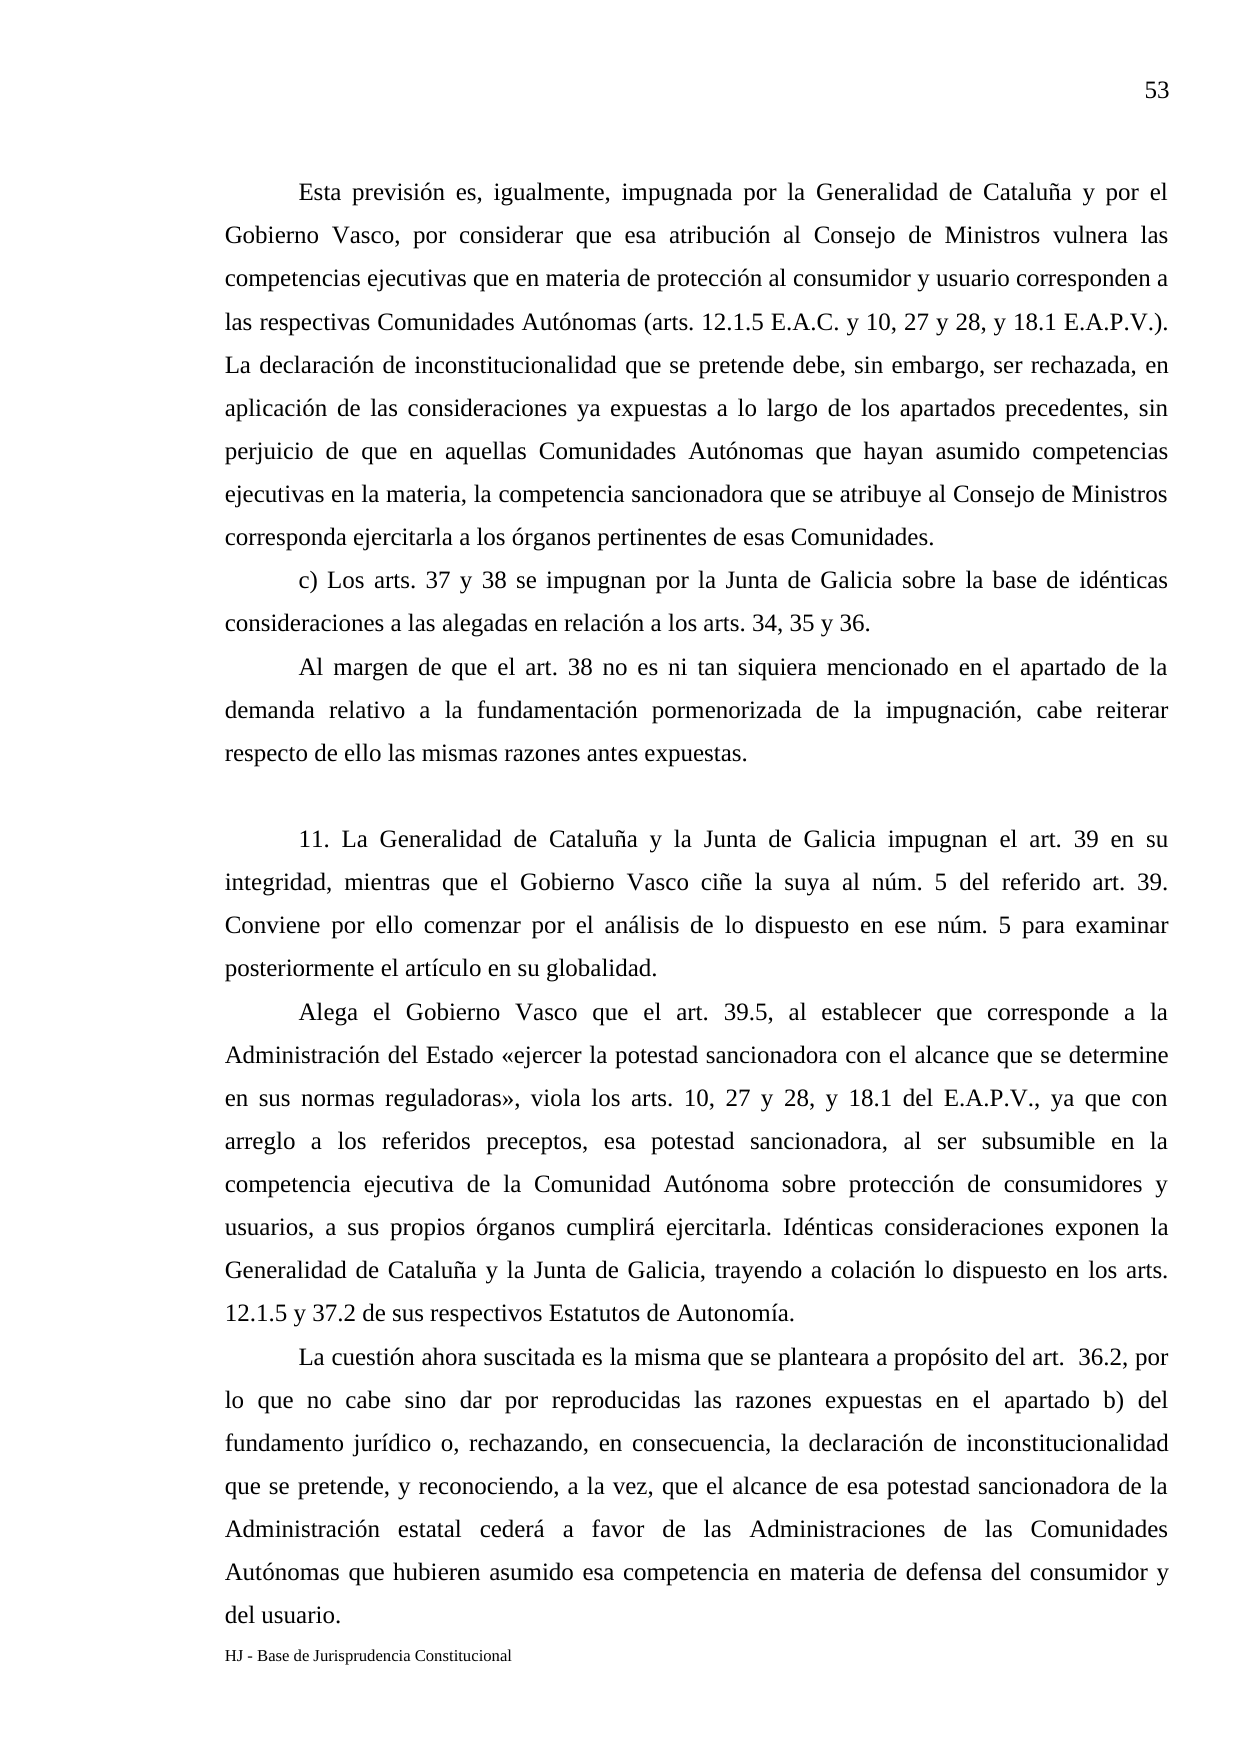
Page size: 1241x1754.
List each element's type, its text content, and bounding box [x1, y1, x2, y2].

text Esta previsión es, igualmente, impugnada por la Generalidad de Cataluña y por el Gobierno Vasco, por considerar que esa atribución al Consejo de Ministros vulnera las competencias ejecutivas que en materia de protección al consumidor y usuario corresponden a las respectivas Comunidades Autónomas (arts. 12.1.5 E.A.C. y 10, 27 y 28, y 18.1 E.A.P.V.). La declaración de inconstitucionalidad que se pretende debe, sin embargo, ser rechazada, en aplicación de las consideraciones ya expuestas a lo largo de los apartados precedentes, sin perjuicio de que en aquellas Comunidades Autónomas que hayan asumido competencias ejecutivas en la materia, la competencia sancionadora que se atribuye al Consejo de Ministros corresponda ejercitarla a los órganos pertinentes de esas Comunidades. [224, 177, 1169, 551]
text La cuestión ahora suscitada es la misma que se planteara a propósito del art. 36.2, por lo que no cabe sino dar por reproducidas las razones expuestas en el apartado b) del fundamento jurídico o, rechazando, en consecuencia, la declaración de inconstitucionalidad que se pretende, y reconociendo, a la vez, que el alcance de esa potestad sancionadora de la Administración estatal cederá a favor de las Administraciones de las Comunidades Autónomas que hubieren asumido esa competencia en materia de defensa del consumidor y del usuario. [224, 1342, 1169, 1629]
text c) Los arts. 37 y 38 se impugnan por la Junta de Galicia sobre la base de idénticas consideraciones a las alegadas en relación a los arts. 34, 35 y 36. [224, 565, 1169, 637]
text Al margen de que el art. 38 no es ni tan siquiera mencionado en el apartado de la demanda relativo a la fundamentación pormenorizada de la impugnación, cabe reiterar respecto de ello las mismas razones antes expuestas. [224, 652, 1169, 767]
text 11. La Generalidad de Cataluña y la Junta de Galicia impugnan el art. 39 en su integridad, mientras que el Gobierno Vasco ciñe la suya al núm. 5 del referido art. 39. Conviene por ello comenzar por el análisis de lo dispuesto en ese núm. 5 para examinar posteriormente el artículo en su globalidad. [224, 824, 1169, 982]
text Alega el Gobierno Vasco que el art. 39.5, al establecer que corresponde a la Administración del Estado «ejercer la potestad sancionadora con el alcance que se determine en sus normas reguladoras», viola los arts. 10, 27 y 28, y 18.1 del E.A.P.V., ya que con arreglo a los referidos preceptos, esa potestad sancionadora, al ser subsumible en la competencia ejecutiva de la Comunidad Autónoma sobre protección de consumidores y usuarios, a sus propios órganos cumplirá ejercitarla. Idénticas consideraciones exponen la Generalidad de Cataluña y la Junta de Galicia, trayendo a colación lo dispuesto en los arts. 12.1.5 y 37.2 de sus respectivos Estatutos de Autonomía. [224, 997, 1169, 1327]
